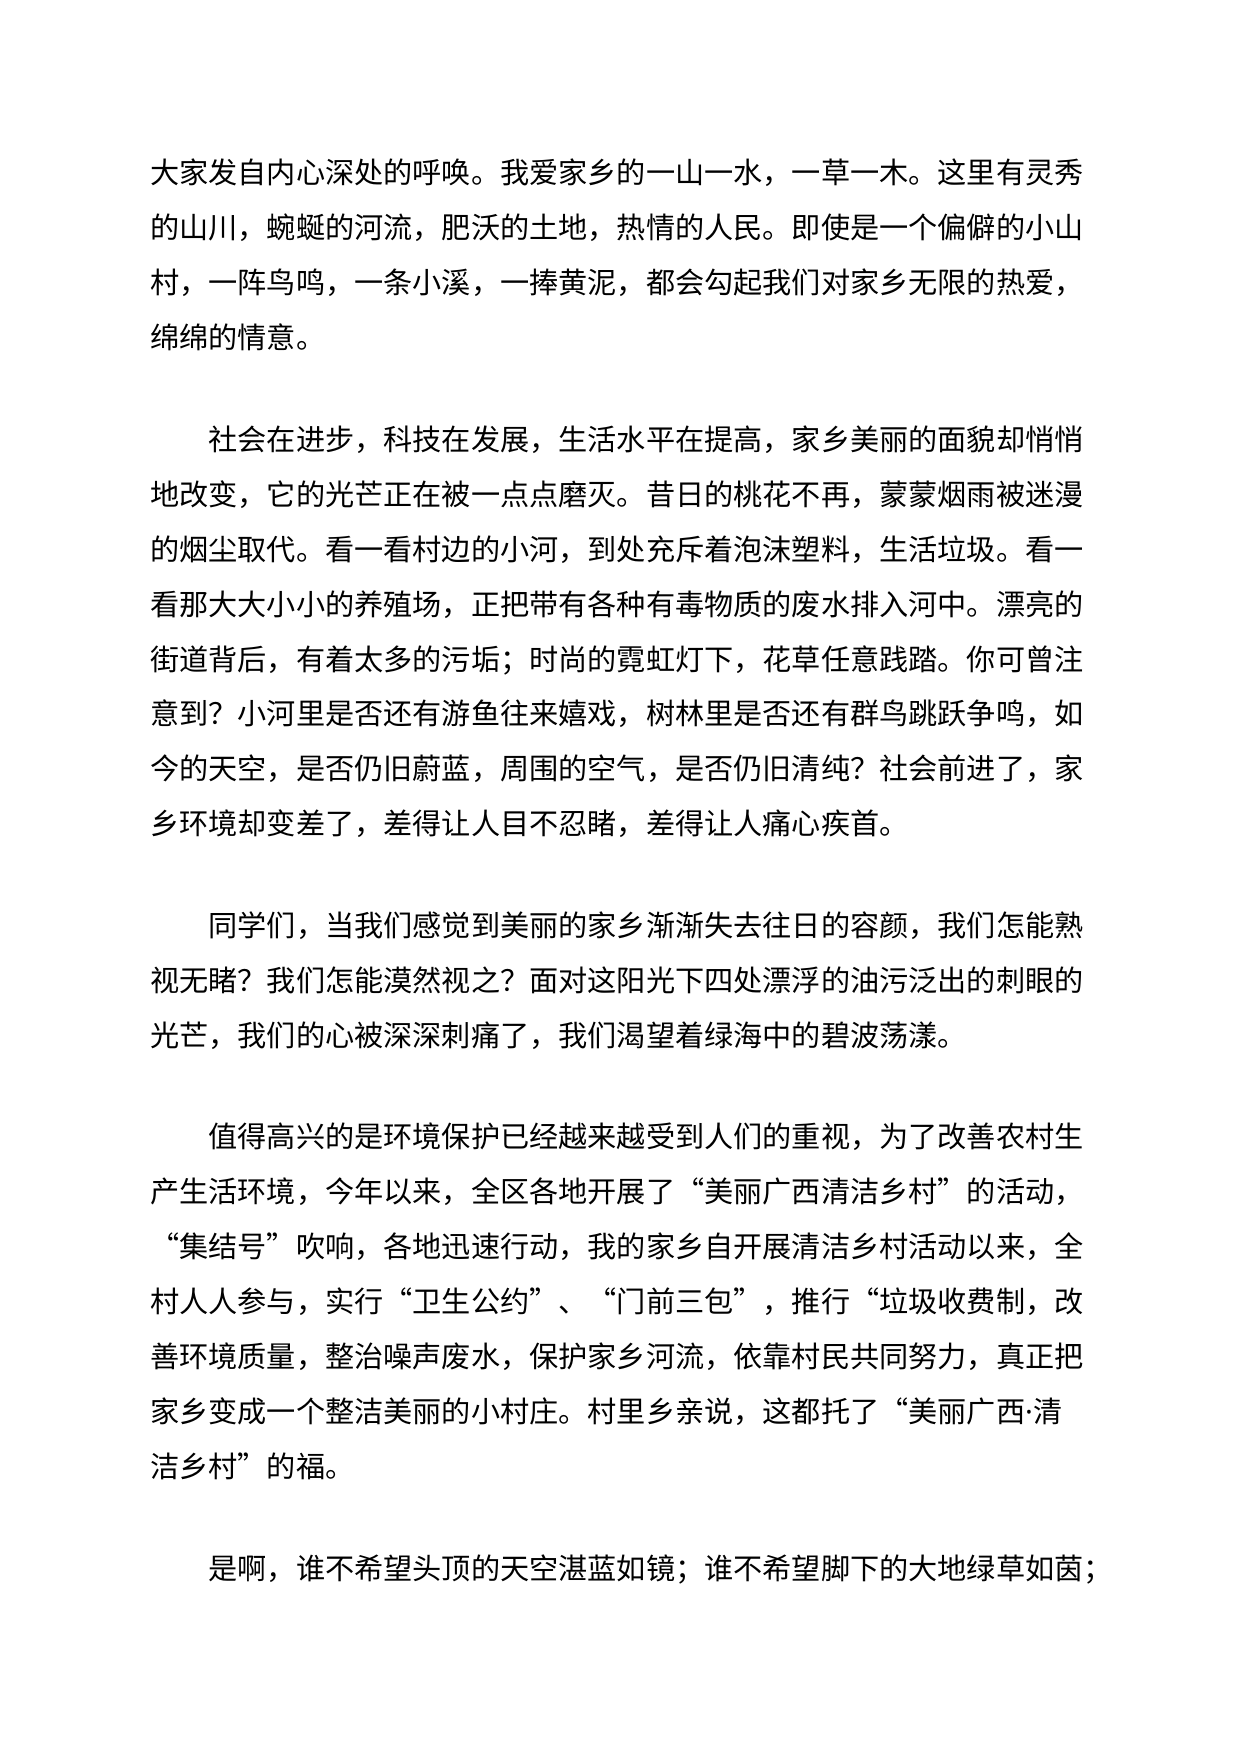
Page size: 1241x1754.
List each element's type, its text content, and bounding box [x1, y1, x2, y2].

text 值得高兴的是环境保护已经越来越受到人们的重视，为了改善农村生产生活环境，今年以来，全区各地开展了“美丽广西清洁乡村”的活动，“集结号”吹响，各地迅速行动，我的家乡自开展清洁乡村活动以来，全村人人参与，实行“卫生公约”、“门前三包”，推行“垃圾收费制，改善环境质量，整治噪声废水，保护家乡河流，依靠村民共同努力，真正把家乡变成一个整洁美丽的小村庄。村里乡亲说，这都托了“美丽广西·清洁乡村”的福。 [150, 1114, 1090, 1486]
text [150, 150, 1090, 357]
text 同学们，当我们感觉到美丽的家乡渐渐失去往日的容颜，我们怎能熟视无睹？我们怎能漠然视之？面对这阳光下四处漂浮的油污泛出的刺眼的光芒，我们的心被深深刺痛了，我们渴望着绿海中的碧波荡漾。 [150, 902, 1090, 1054]
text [150, 1545, 1090, 1588]
text 社会在进步，科技在发展，生活水平在提高，家乡美丽的面貌却悄悄地改变，它的光芒正在被一点点磨灭。昔日的桃花不再，蒙蒙烟雨被迷漫的烟尘取代。看一看村边的小河，到处充斥着泡沫塑料，生活垃圾。看一看那大大小小的养殖场，正把带有各种有毒物质的废水排入河中。漂亮的街道背后，有着太多的污垢；时尚的霓虹灯下，花草任意践踏。你可曾注意到？小河里是否还有游鱼往来嬉戏，树林里是否还有群鸟跳跃争鸣，如今的天空，是否仍旧蔚蓝，周围的空气，是否仍旧清纯？社会前进了，家乡环境却变差了，差得让人目不忍睹，差得让人痛心疾首。 [150, 416, 1090, 843]
